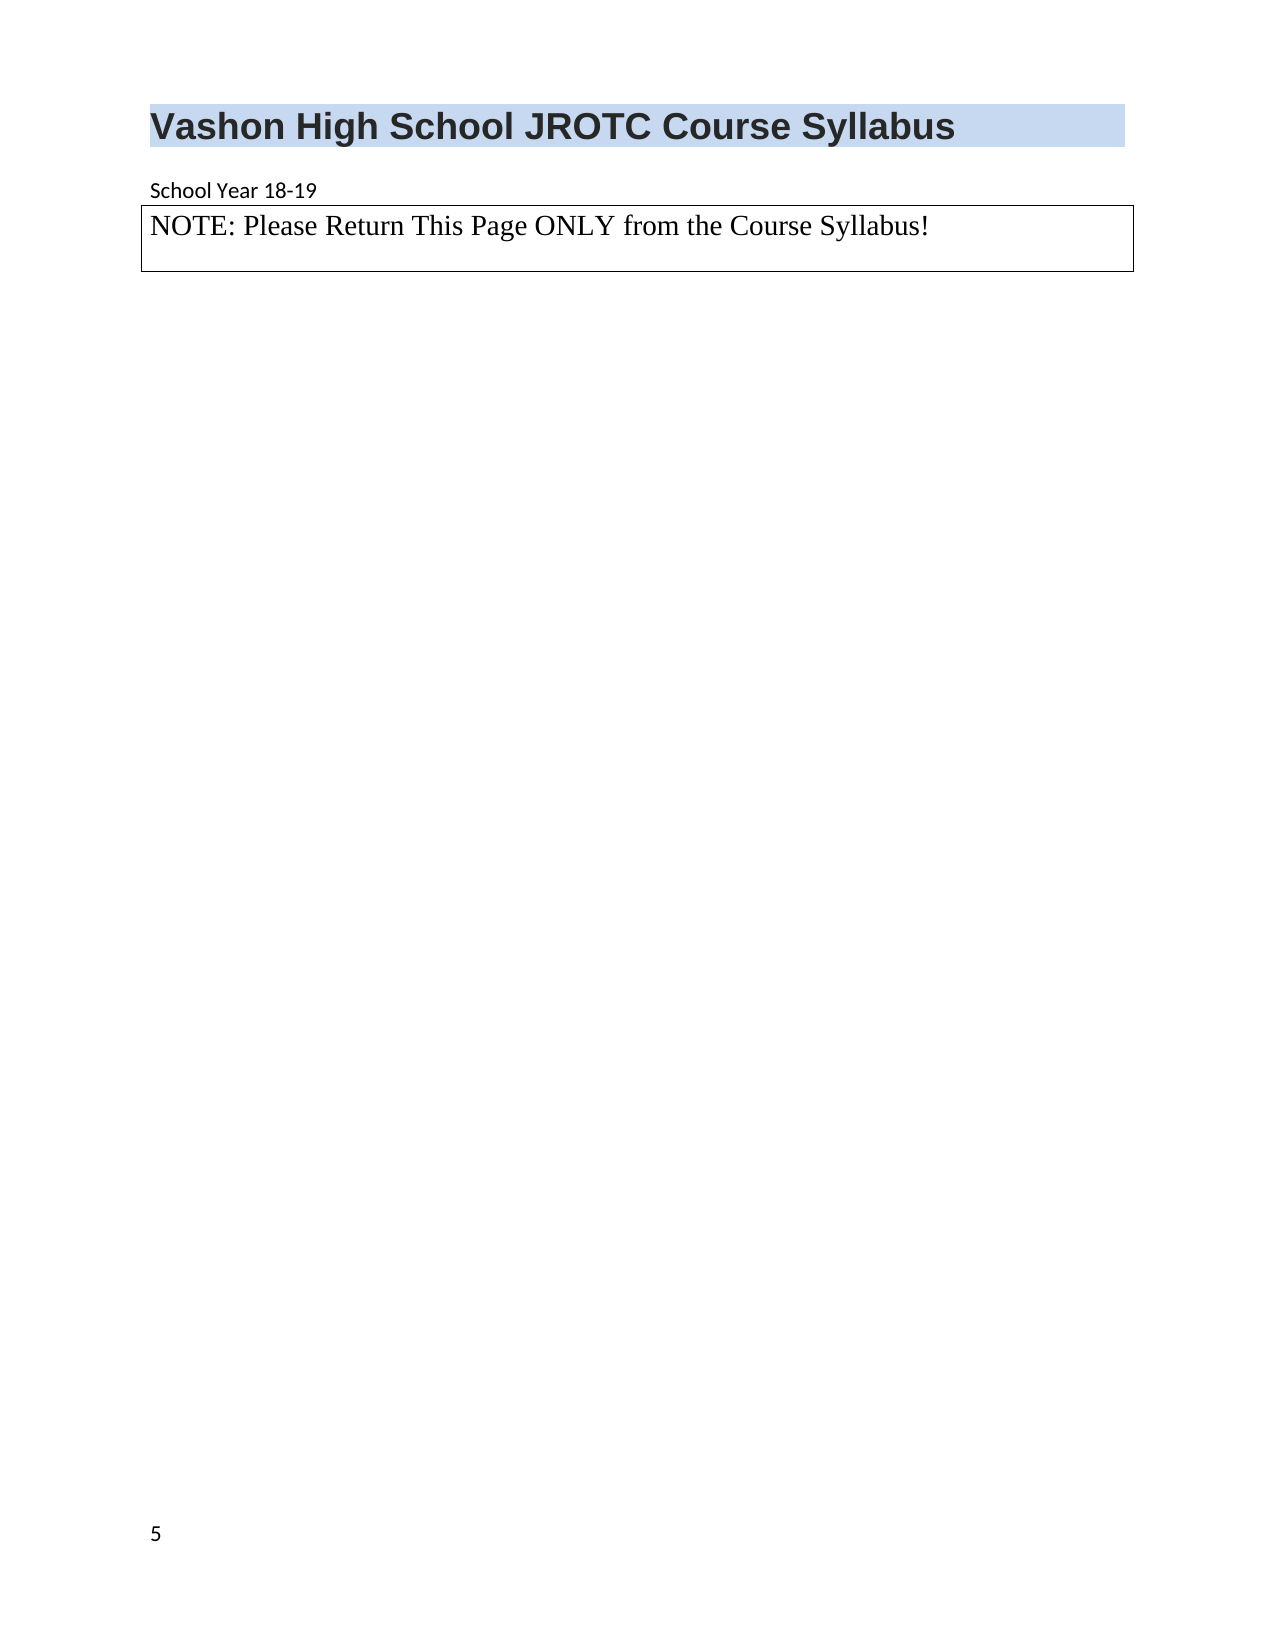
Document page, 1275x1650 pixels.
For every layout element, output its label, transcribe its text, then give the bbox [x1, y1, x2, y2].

text NOTE: Please Return This Page ONLY from the Course Syllabus! [142, 206, 1133, 241]
